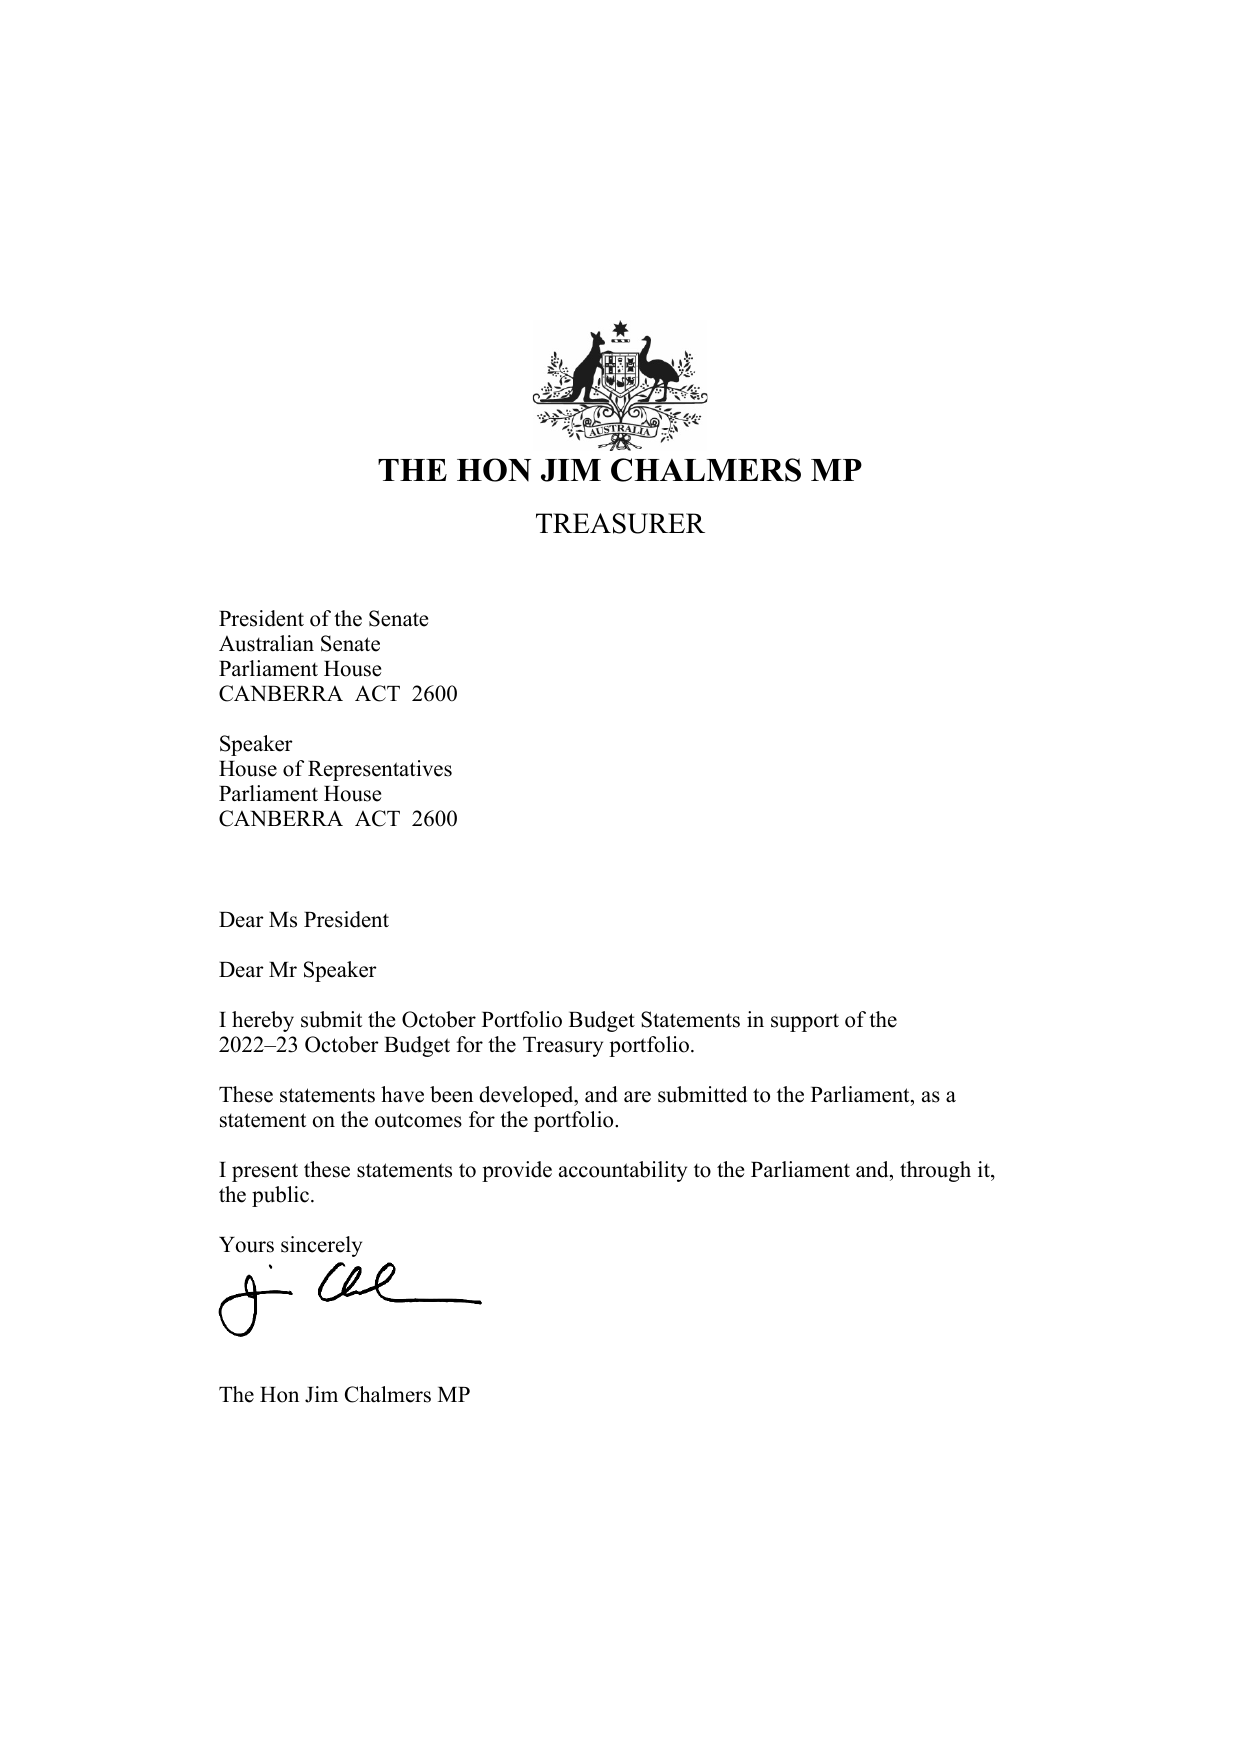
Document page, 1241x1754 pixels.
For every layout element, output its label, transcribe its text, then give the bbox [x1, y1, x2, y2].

picture [218, 1258, 485, 1340]
picture [532, 320, 708, 451]
text Parliament House [218, 656, 1022, 681]
text THE HON JiM CHALMERS MP [218, 450, 1022, 488]
text Dear Mr Speaker [218, 957, 1022, 982]
text House of Representatives [218, 756, 1022, 781]
text These statements have been developed, and are submitted to the Parliament, as a statement on the outcomes for the portfolio. [218, 1082, 1022, 1132]
text CANBERRA ACT 2600 [218, 806, 1022, 831]
text TREASURER [218, 513, 1022, 538]
text Dear Ms President [218, 906, 1022, 932]
text CANBERRA ACT 2600 [218, 681, 1022, 706]
text I present these statements to provide accountability to the Parliament and, through it, the public. [218, 1157, 1022, 1207]
text The Hon Jim Chalmers MP [218, 1382, 1022, 1407]
text I hereby submit the October Portfolio Budget Statements in support of the 2022–23 October Budget for the Treasury portfolio. [218, 1007, 1022, 1057]
text Parliament House [218, 781, 1022, 806]
text Australian Senate [218, 631, 1022, 656]
text President of the Senate [218, 606, 1022, 631]
text Speaker [218, 731, 1022, 756]
text Yours sincerely [218, 1232, 1022, 1257]
